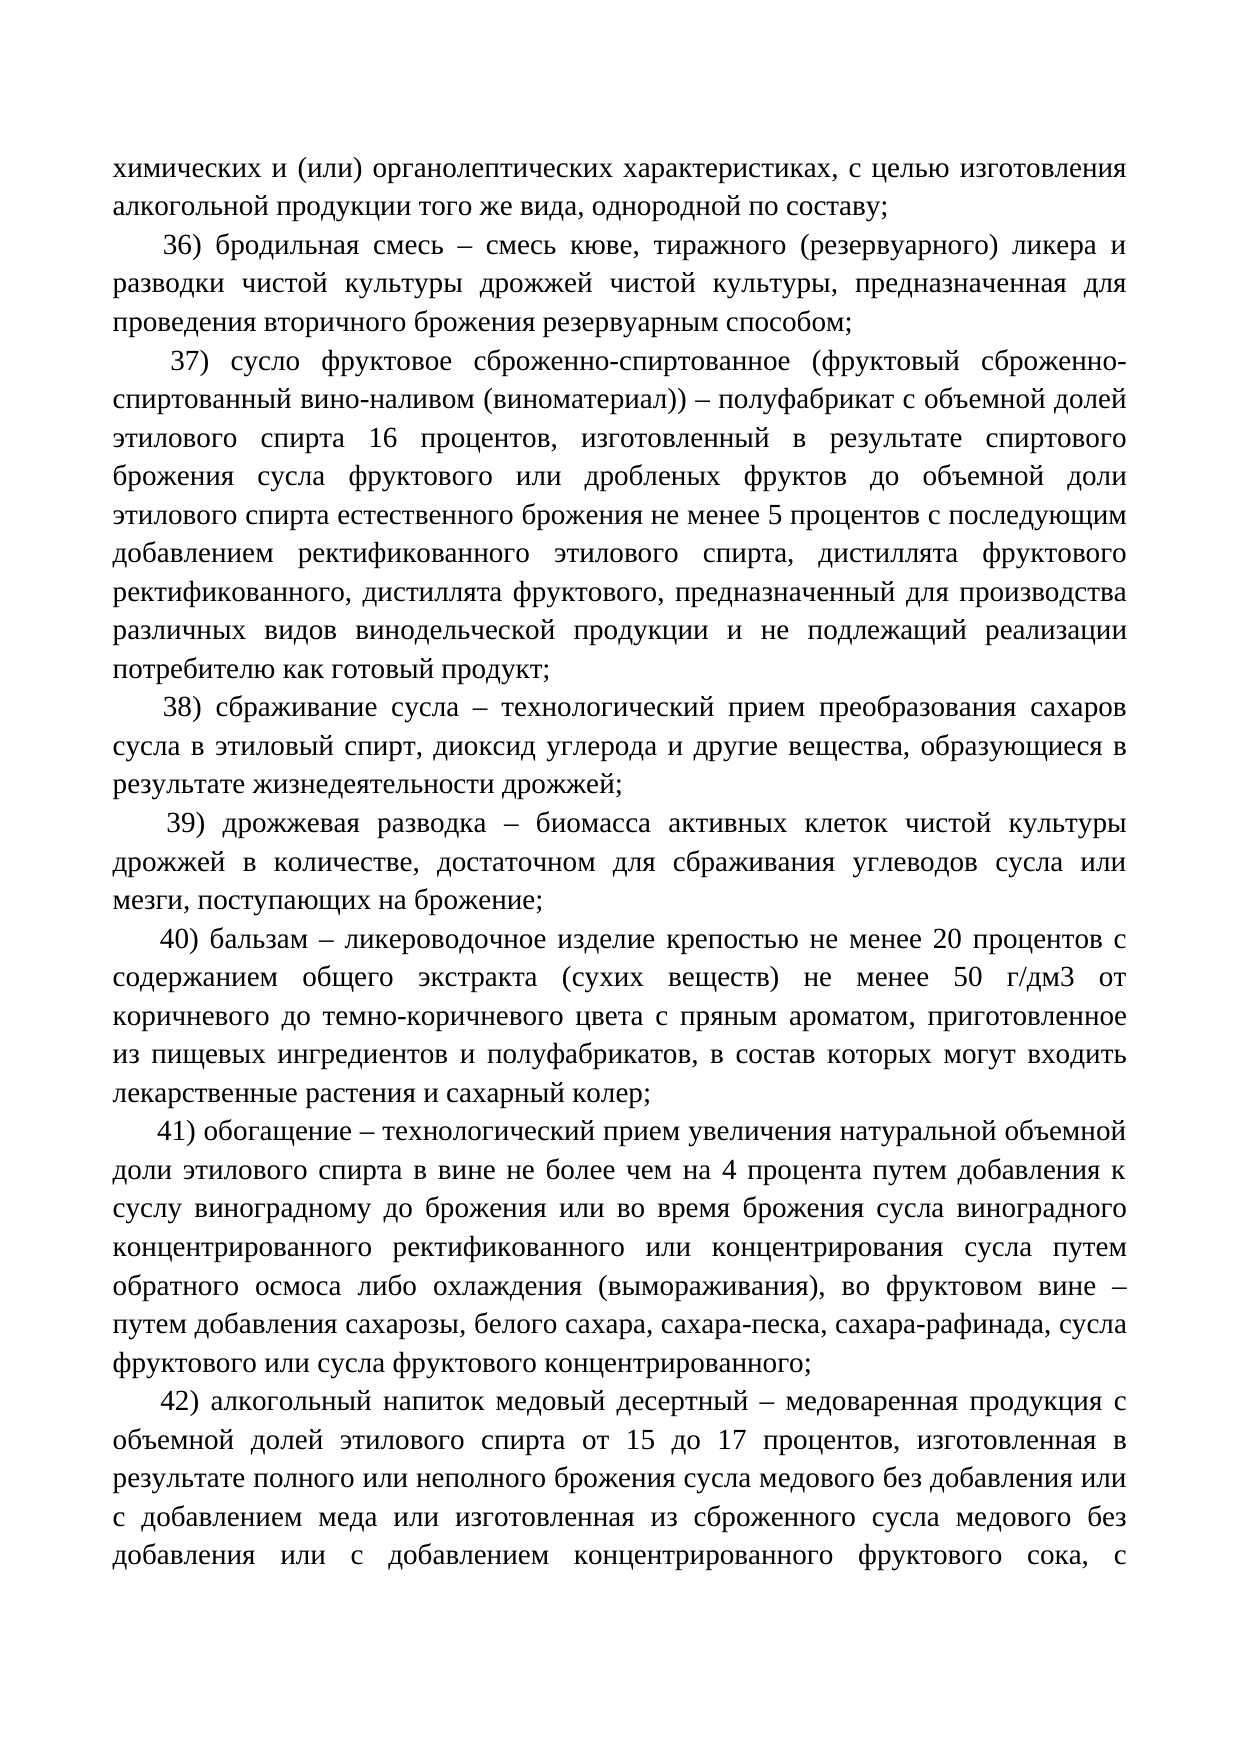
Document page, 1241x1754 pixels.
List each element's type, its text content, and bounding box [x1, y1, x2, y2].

text 36) бродильная смесь – смесь кюве, тиражного (резервуарного) ликера и разводки чистой культуры дрожжей чистой культуры, предназначенная для проведения вторичного брожения резервуарным способом; [112, 227, 1128, 338]
text 41) обогащение – технологический прием увеличения натуральной объемной доли этилового спирта в вине не более чем на 4 процента путем добавления к суслу виноградному до брожения или во время брожения сусла виноградного концентрированного ректификованного или концентрирования сусла путем обратного осмоса либо охлаждения (вымораживания), во фруктовом вине – путем добавления сахарозы, белого сахара, сахара-песка, сахара-рафинада, сусла фруктового или сусла фруктового концентрированного; [112, 1113, 1128, 1378]
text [112, 1383, 1128, 1571]
text 39) дрожжевая разводка – биомасса активных клеток чистой культуры дрожжей в количестве, достаточном для сбраживания углеводов сусла или мезги, поступающих на брожение; [112, 805, 1128, 916]
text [112, 150, 1128, 222]
text 38) сбраживание сусла – технологический прием преобразования сахаров сусла в этиловый спирт, диоксид углерода и другие вещества, образующиеся в результате жизнедеятельности дрожжей; [112, 689, 1128, 800]
text 37) сусло фруктовое сброженно-спиртованное (фруктовый сброженно-спиртованный вино-наливом (виноматериал)) – полуфабрикат с объемной долей этилового спирта 16 процентов, изготовленный в результате спиртового брожения сусла фруктового или дробленых фруктов до объемной доли этилового спирта естественного брожения не менее 5 процентов с последующим добавлением ректификованного этилового спирта, дистиллята фруктового ректификованного, дистиллята фруктового, предназначенный для производства различных видов винодельческой продукции и не подлежащий реализации потребителю как готовый продукт; [112, 343, 1128, 684]
text 40) бальзам – ликероводочное изделие крепостью не менее 20 процентов с содержанием общего экстракта (сухих веществ) не менее 50 г/дм3 от коричневого до темно-коричневого цвета с пряным ароматом, приготовленное из пищевых ингредиентов и полуфабрикатов, в состав которых могут входить лекарственные растения и сахарный колер; [112, 921, 1128, 1108]
